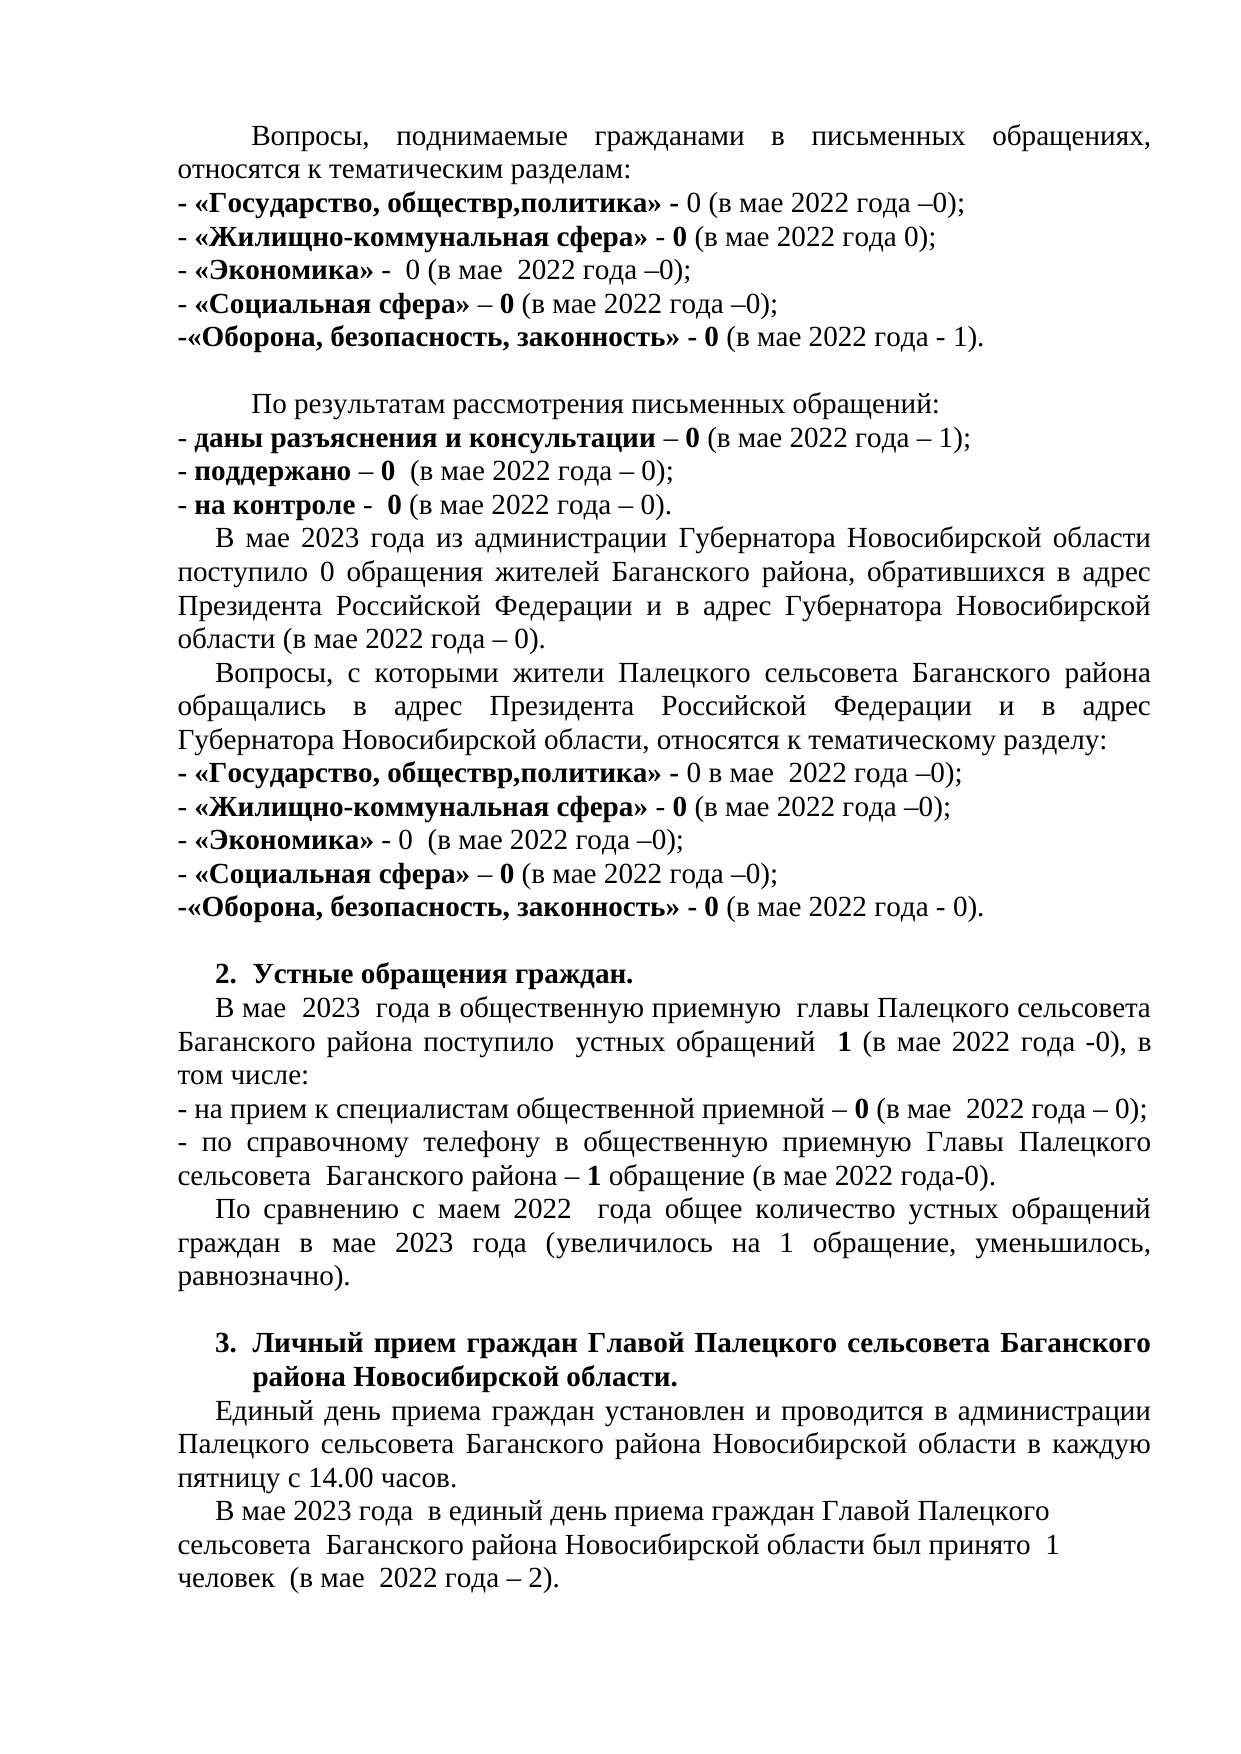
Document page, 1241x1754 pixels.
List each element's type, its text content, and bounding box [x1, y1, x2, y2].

text - «Государство, обществр,политика» - 0 (в мае 2022 года –0); [177, 185, 1152, 219]
text -«Оборона, безопасность, законность» - 0 (в мае 2022 года - 1). [177, 319, 1152, 353]
text Вопросы, с которыми жители Палецкого сельсовета Баганского района обращались в адрес Президента Российской Федерации и в адрес Губернатора Новосибирской области, относятся к тематическому разделу: [177, 655, 1152, 755]
text - на контроле - 0 (в мае 2022 года – 0). [177, 487, 1152, 521]
text - даны разъяснения и консультации – 0 (в мае 2022 года – 1); [177, 420, 1152, 453]
text - «Экономика» - 0 (в мае 2022 года –0); [177, 822, 1152, 856]
text В мае 2023 года в общественную приемную главы Палецкого сельсовета Баганского района поступило устных обращений 1 (в мае 2022 года -0), в том числе: [177, 990, 1152, 1091]
text - «Экономика» - 0 (в мае 2022 года –0); [177, 252, 1152, 286]
text По сравнению с маем 2022 года общее количество устных обращений граждан в мае 2023 года (увеличилось на 1 обращение, уменьшилось, равнозначно). [177, 1191, 1152, 1292]
text - «Государство, обществр,политика» - 0 в мае 2022 года –0); [177, 755, 1152, 789]
list Устные обращения граждан. [215, 957, 1152, 990]
text - «Жилищно-коммунальная сфера» - 0 (в мае 2022 года –0); [177, 789, 1152, 822]
text Единый день приема граждан установлен и проводится в администрации Палецкого сельсовета Баганского района Новосибирской области в каждую пятницу с 14.00 часов. [177, 1393, 1152, 1493]
text - «Социальная сфера» – 0 (в мае 2022 года –0); [177, 856, 1152, 889]
text -«Оборона, безопасность, законность» - 0 (в мае 2022 года - 0). [177, 889, 1152, 923]
text - «Жилищно-коммунальная сфера» - 0 (в мае 2022 года 0); [177, 219, 1152, 252]
text По результатам рассмотрения письменных обращений: [177, 386, 1152, 420]
text - «Социальная сфера» – 0 (в мае 2022 года –0); [177, 286, 1152, 319]
text В мае 2023 года из администрации Губернатора Новосибирской области поступило 0 обращения жителей Баганского района, обратившихся в адрес Президента Российской Федерации и в адрес Губернатора Новосибирской области (в мае 2022 года – 0). [177, 521, 1152, 655]
text - по справочному телефону в общественную приемную Главы Палецкого сельсовета Баганского района – 1 обращение (в мае 2022 года-0). [177, 1124, 1152, 1191]
text Вопросы, поднимаемые гражданами в письменных обращениях, относятся к тематическим разделам: [177, 118, 1152, 185]
text В мае 2023 года в единый день приема граждан Главой Палецкого сельсовета Баганского района Новосибирской области был принято 1 человек (в мае 2022 года – 2). [177, 1493, 1152, 1594]
text - на прием к специалистам общественной приемной – 0 (в мае 2022 года – 0); [177, 1091, 1152, 1124]
list Личный прием граждан Главой Палецкого сельсовета Баганского района Новосибирской области. [215, 1326, 1152, 1393]
text - поддержано – 0 (в мае 2022 года – 0); [177, 453, 1152, 487]
